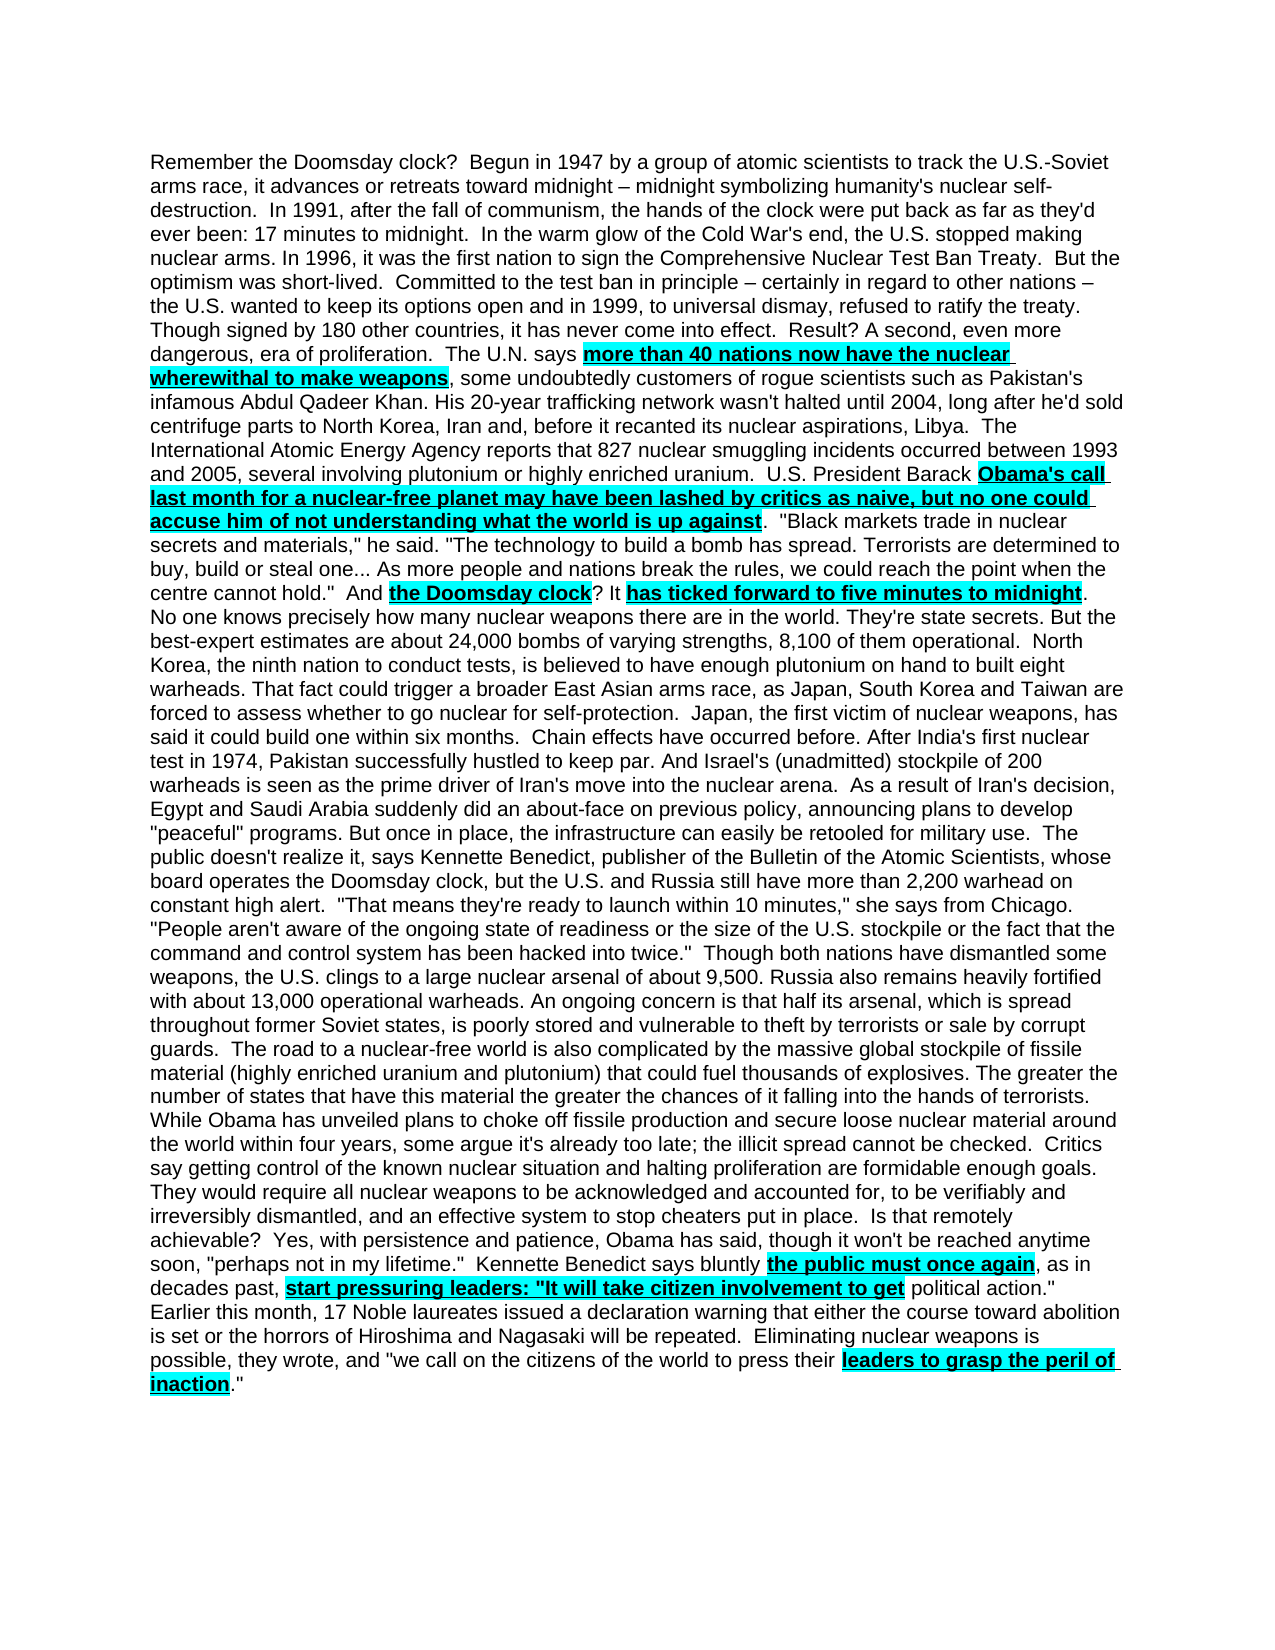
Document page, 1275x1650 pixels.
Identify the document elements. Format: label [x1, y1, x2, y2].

text [150, 150, 1125, 1396]
